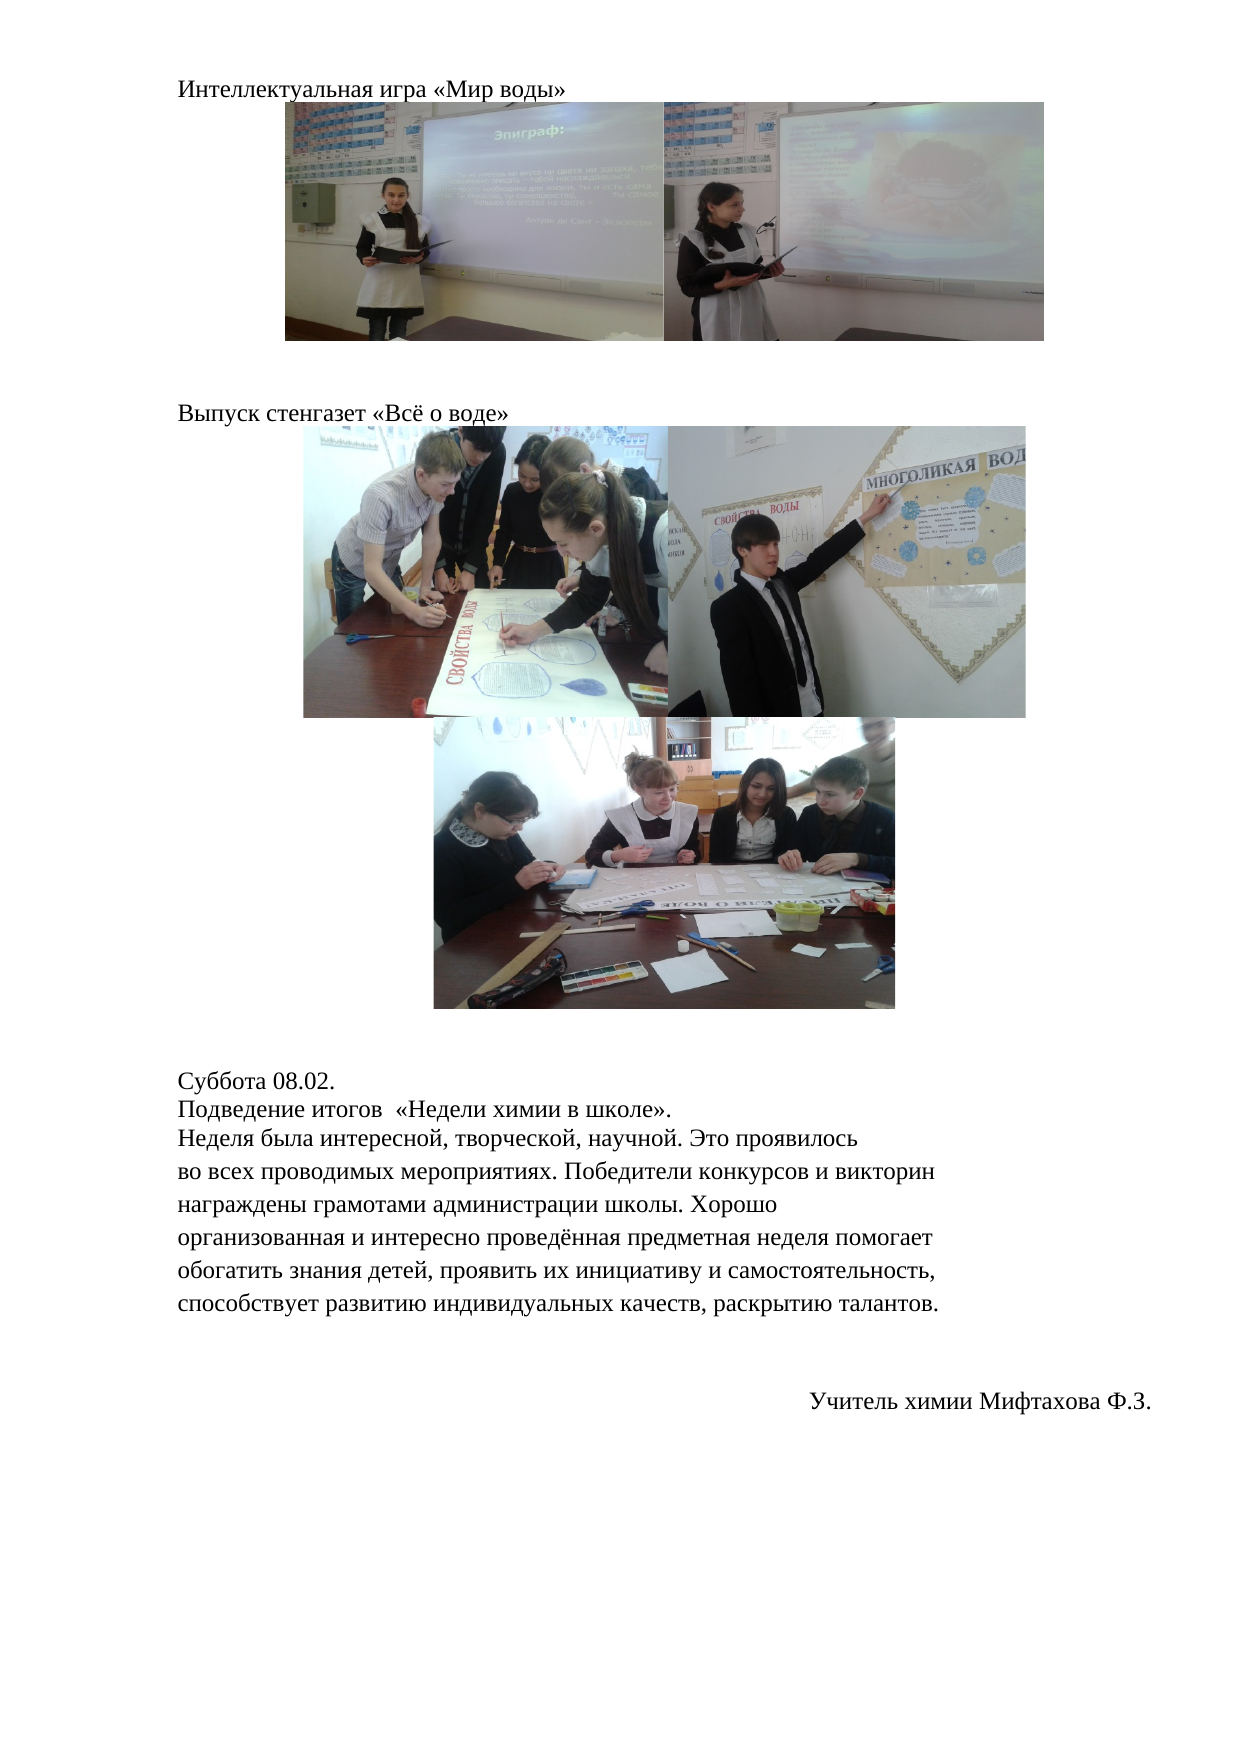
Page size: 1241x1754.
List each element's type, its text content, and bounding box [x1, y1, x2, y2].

text во всех проводимых мероприятиях. Победители конкурсов и викторин [177, 1156, 1152, 1185]
text Суббота 08.02. [177, 1066, 1152, 1094]
text способствует развитию индивидуальных качеств, раскрытию талантов. [177, 1288, 1152, 1349]
text Выпуск стенгазет «Всё о воде» [177, 398, 1152, 427]
text организованная и интересно проведённая предметная неделя помогает [177, 1222, 1152, 1251]
text Неделя была интересной, творческой, научной. Это проявилось [177, 1123, 1152, 1152]
text Подведение итогов «Недели химии в школе». [177, 1094, 1152, 1123]
text обогатить знания детей, проявить их инициативу и самостоятельность, [177, 1255, 1152, 1284]
text награждены грамотами администрации школы. Хорошо [177, 1189, 1152, 1218]
text Учитель химии Мифтахова Ф.З. [177, 1386, 1152, 1415]
picture [303, 426, 1026, 1009]
picture [285, 102, 1044, 341]
text Интеллектуальная игра «Мир воды» [177, 74, 1152, 103]
